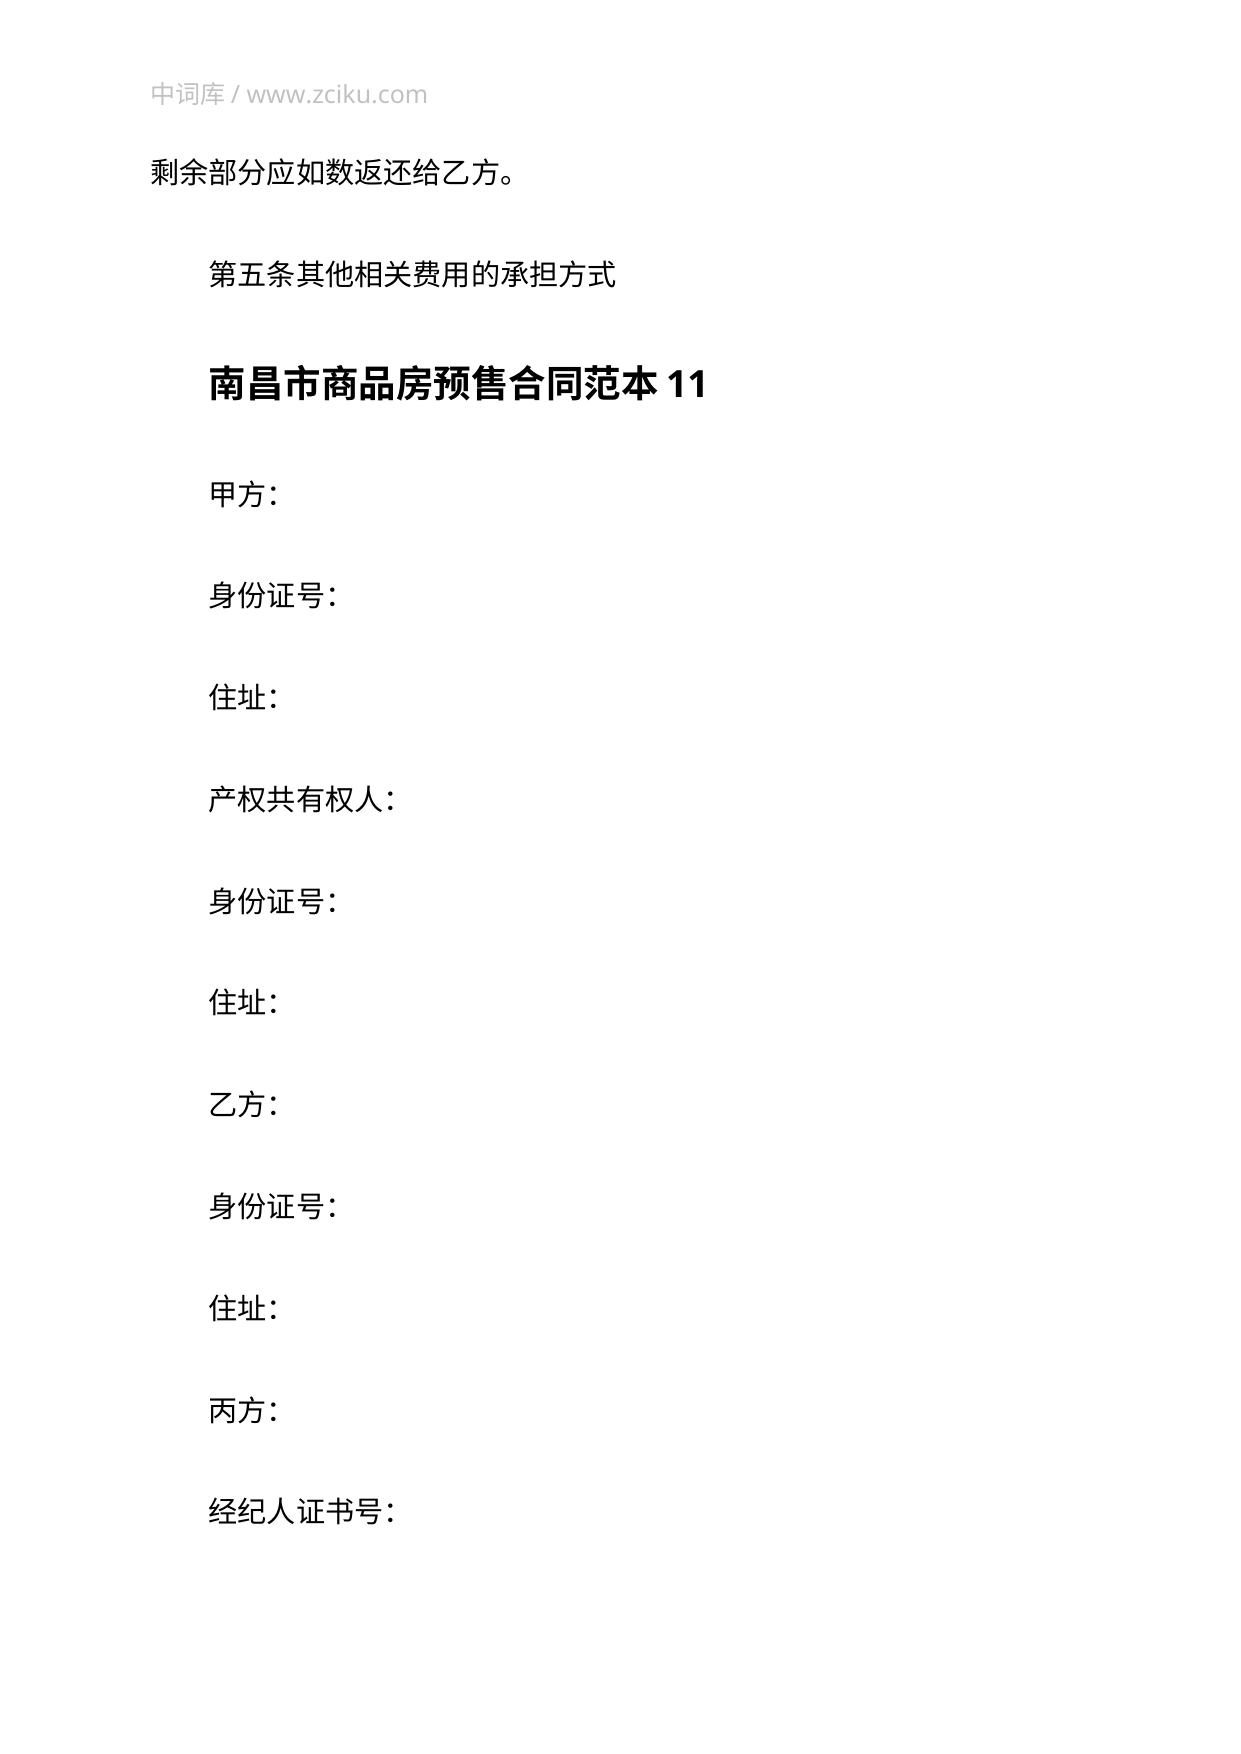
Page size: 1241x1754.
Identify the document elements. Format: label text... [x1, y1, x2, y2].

text 经纪人证书号： [150, 1489, 1090, 1531]
text 住址： [150, 1285, 1090, 1328]
text 身份证号： [150, 878, 1090, 921]
text 身份证号： [150, 1183, 1090, 1226]
text 身份证号： [150, 573, 1090, 615]
text 住址： [150, 675, 1090, 717]
text 南昌市商品房预售合同范本11 [150, 353, 1090, 408]
text 住址： [150, 980, 1090, 1022]
text 第五条其他相关费用的承担方式 [150, 252, 1090, 294]
text 丙方： [150, 1387, 1090, 1429]
text 乙方： [150, 1082, 1090, 1124]
text 甲方： [150, 471, 1090, 513]
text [150, 150, 1090, 192]
text 产权共有权人： [150, 776, 1090, 819]
